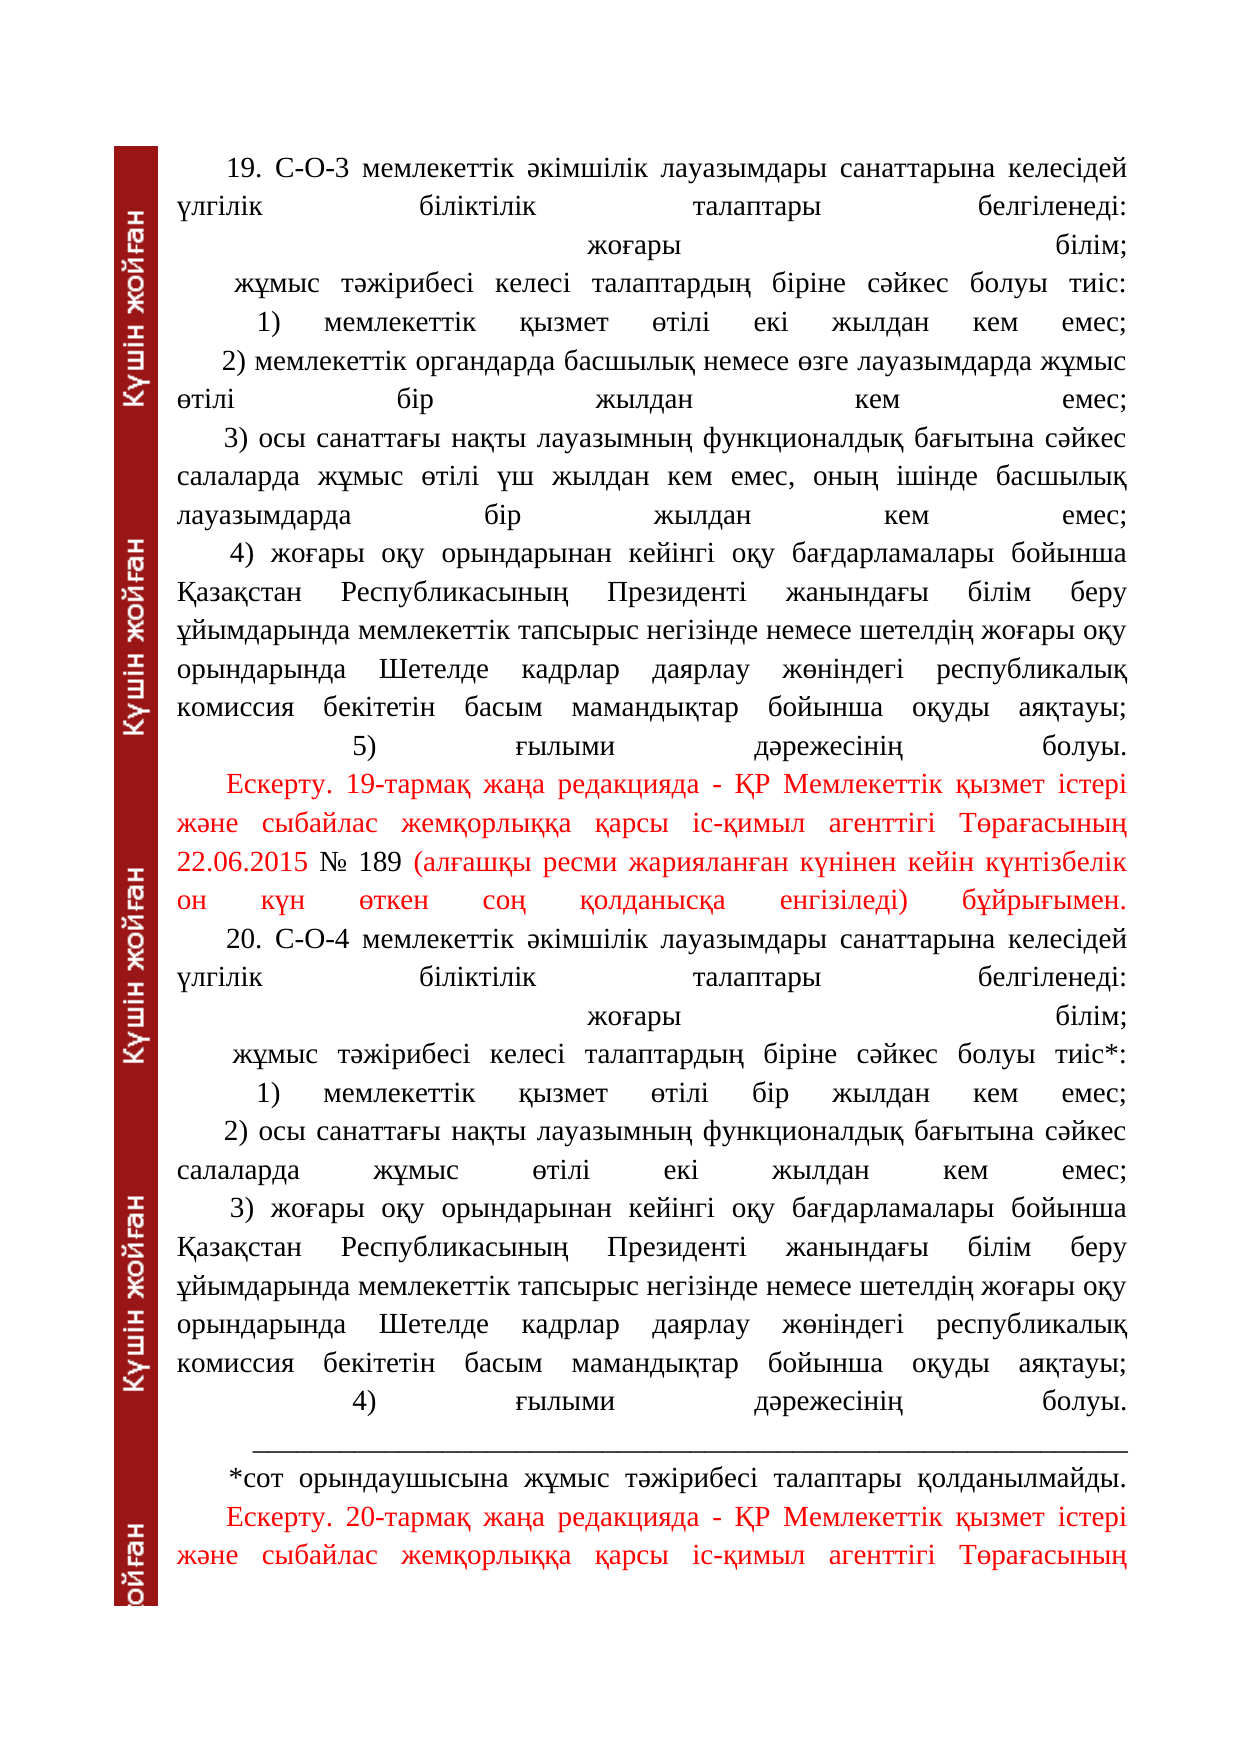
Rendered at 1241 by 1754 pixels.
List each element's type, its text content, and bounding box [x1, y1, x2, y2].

picture [114, 146, 158, 150]
picture [114, 1571, 158, 1606]
